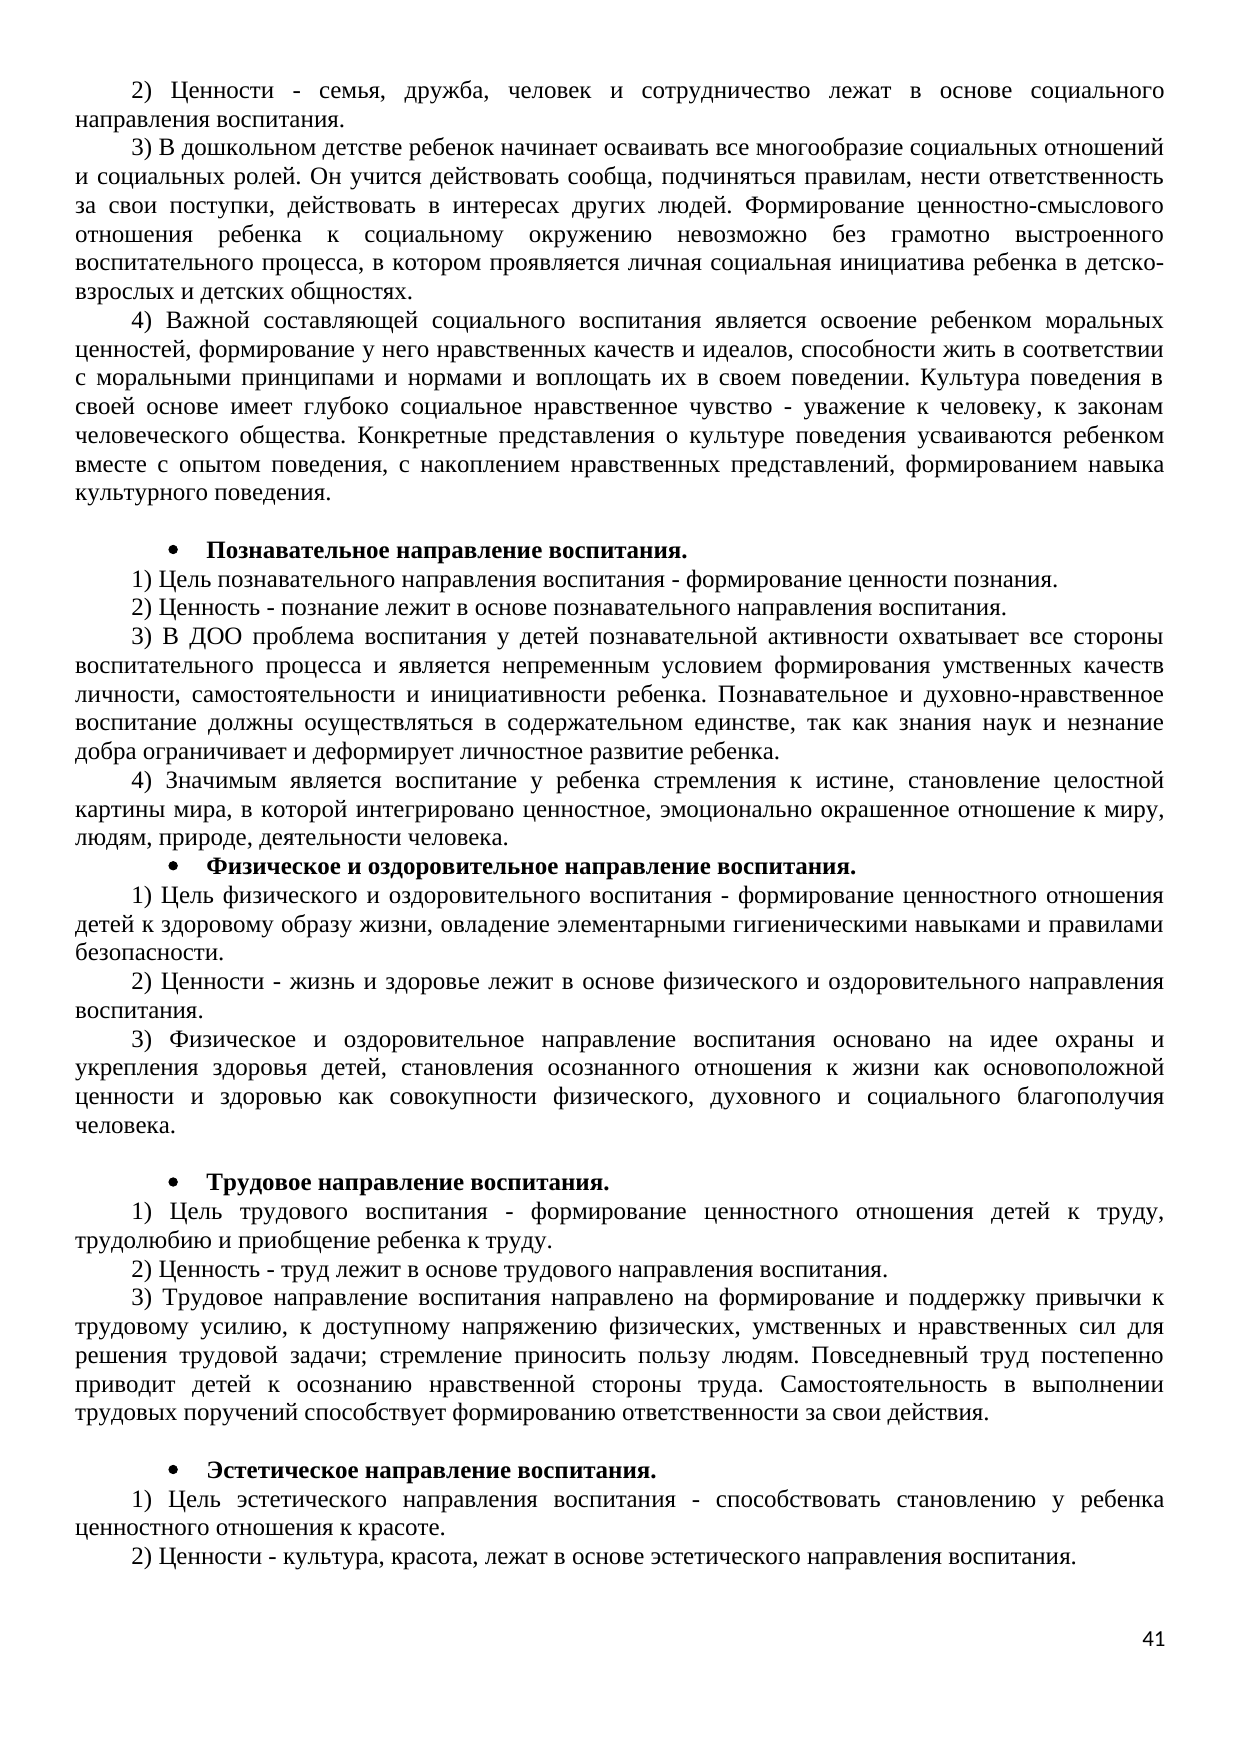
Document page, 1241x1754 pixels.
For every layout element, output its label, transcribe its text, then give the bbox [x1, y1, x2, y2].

list Трудовое направление воспитания. [169, 1167, 1165, 1196]
text 2) Ценность - познание лежит в основе познавательного направления воспитания. [75, 592, 1165, 621]
text 1) Цель познавательного направления воспитания - формирование ценности познания. [75, 564, 1165, 592]
text 3) В дошкольном детстве ребенок начинает осваивать все многообразие социальных отношений и социальных ролей. Он учится действовать сообща, подчиняться правилам, нести ответственность за свои поступки, действовать в интересах других людей. Формирование ценностно-смыслового отношения ребенка к социальному окружению невозможно без грамотно выстроенного воспитательного процесса, в котором проявляется личная социальная инициатива ребенка в детско-взрослых и детских общностях. [75, 132, 1165, 305]
list Эстетическое направление воспитания. [169, 1455, 1165, 1484]
text 2) Ценности - культура, красота, лежат в основе эстетического направления воспитания. [75, 1541, 1165, 1570]
text 1) Цель эстетического направления воспитания - способствовать становлению у ребенка ценностного отношения к красоте. [75, 1484, 1165, 1541]
text 2) Ценности - жизнь и здоровье лежит в основе физического и оздоровительного направления воспитания. [75, 966, 1165, 1024]
list Познавательное направление воспитания. [169, 535, 1165, 564]
text 4) Значимым является воспитание у ребенка стремления к истине, становление целостной картины мира, в которой интегрировано ценностное, эмоционально окрашенное отношение к миру, людям, природе, деятельности человека. [75, 765, 1165, 851]
text 1) Цель трудового воспитания - формирование ценностного отношения детей к труду, трудолюбию и приобщение ребенка к труду. [75, 1196, 1165, 1254]
text 2) Ценность - труд лежит в основе трудового направления воспитания. [75, 1254, 1165, 1282]
text 3) Физическое и оздоровительное направление воспитания основано на идее охраны и укрепления здоровья детей, становления осознанного отношения к жизни как основоположной ценности и здоровью как совокупности физического, духовного и социального благополучия человека. [75, 1024, 1165, 1139]
text 4) Важной составляющей социального воспитания является освоение ребенком моральных ценностей, формирование у него нравственных качеств и идеалов, способности жить в соответствии с моральными принципами и нормами и воплощать их в своем поведении. Культура поведения в своей основе имеет глубоко социальное нравственное чувство - уважение к человеку, к законам человеческого общества. Конкретные представления о культуре поведения усваиваются ребенком вместе с опытом поведения, с накоплением нравственных представлений, формированием навыка культурного поведения. [75, 305, 1165, 506]
list Физическое и оздоровительное направление воспитания. [169, 851, 1165, 880]
text 2) Ценности - семья, дружба, человек и сотрудничество лежат в основе социального направления воспитания. [75, 75, 1165, 132]
text 3) Трудовое направление воспитания направлено на формирование и поддержку привычки к трудовому усилию, к доступному напряжению физических, умственных и нравственных сил для решения трудовой задачи; стремление приносить пользу людям. Повседневный труд постепенно приводит детей к осознанию нравственной стороны труда. Самостоятельность в выполнении трудовых поручений способствует формированию ответственности за свои действия. [75, 1282, 1165, 1426]
text 3) В ДОО проблема воспитания у детей познавательной активности охватывает все стороны воспитательного процесса и является непременным условием формирования умственных качеств личности, самостоятельности и инициативности ребенка. Познавательное и духовно-нравственное воспитание должны осуществляться в содержательном единстве, так как знания наук и незнание добра ограничивает и деформирует личностное развитие ребенка. [75, 621, 1165, 765]
text 1) Цель физического и оздоровительного воспитания - формирование ценностного отношения детей к здоровому образу жизни, овладение элементарными гигиеническими навыками и правилами безопасности. [75, 880, 1165, 966]
